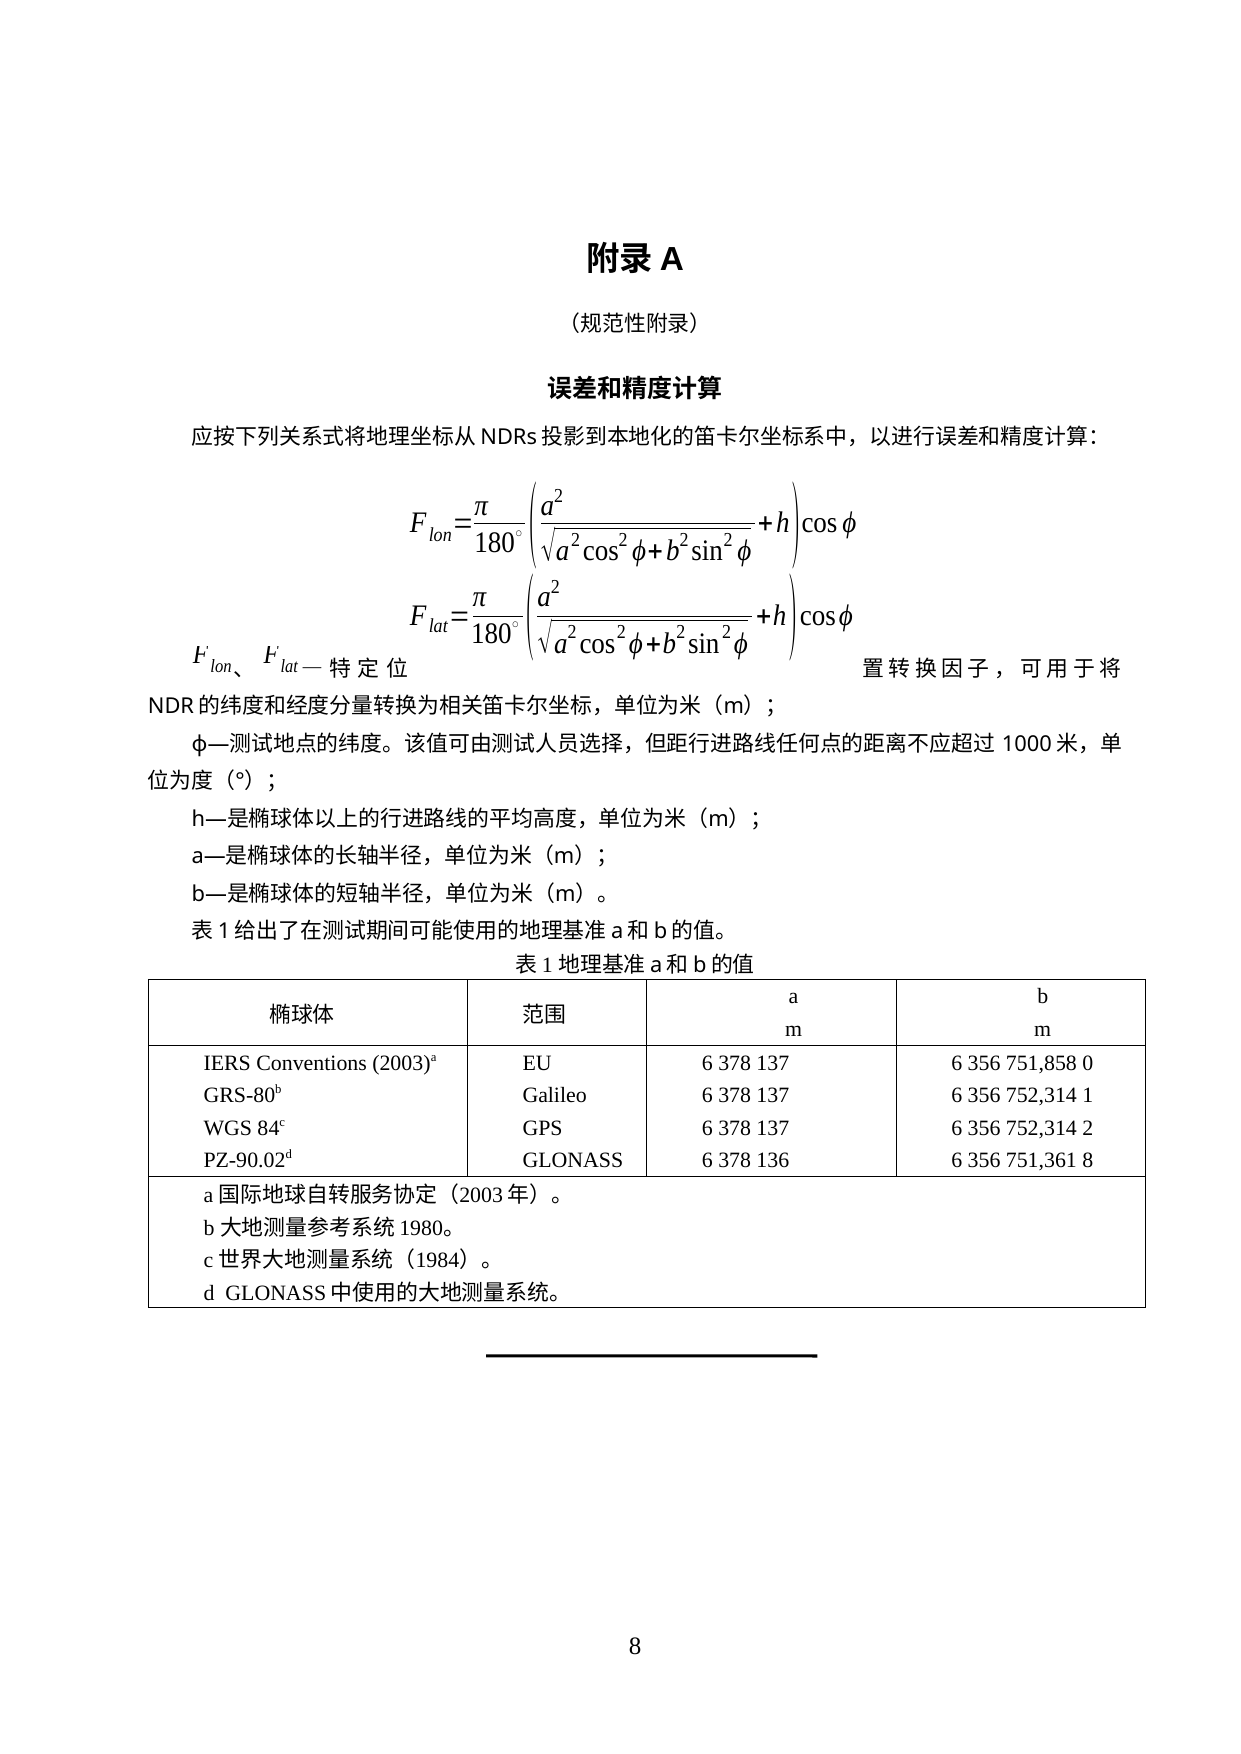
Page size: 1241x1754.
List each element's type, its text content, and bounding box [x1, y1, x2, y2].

table_header b m [897, 980, 1145, 1045]
text b—是椭球体的短轴半径，单位为米（m）。 [148, 871, 1122, 909]
text a—是椭球体的长轴半径，单位为米（m）； [148, 834, 1122, 871]
table_cell IERS Conventions (2003)a GRS-80b WGS 84c PZ-90.02d [149, 1046, 467, 1176]
table_cell 6 356 751,858 0 6 356 752,314 1 6 356 752,314 2 6 356 751,361 8 [897, 1046, 1145, 1176]
text ϕ—测试地点的纬度。该值可由测试人员选择，但距行进路线任何点的距离不应超过1000米，单位为度（°）； [148, 721, 1122, 796]
table_cell 6 378 137 6 378 137 6 378 137 6 378 136 [647, 1046, 896, 1176]
text 应按下列关系式将地理坐标从NDRs投影到本地化的笛卡尔坐标系中，以进行误差和精度计算： [148, 419, 1122, 451]
table_header a m [647, 980, 896, 1045]
text 表1给出了在测试期间可能使用的地理基准a和b的值。 [148, 909, 1122, 946]
text （规范性附录） [148, 305, 1122, 338]
text 表1 地理基准a和b的值 [148, 946, 1122, 979]
text 附录A [148, 224, 1122, 289]
table_cell EU Galileo GPS GLONASS [468, 1046, 646, 1176]
text h—是椭球体以上的行进路线的平均高度，单位为米（m）； [148, 796, 1122, 834]
table_header 椭球体 [149, 980, 467, 1045]
text 误差和精度计算 [148, 354, 1122, 419]
text 、—特定位置转换因子，可用于将NDR的纬度和经度分量转换为相关笛卡尔坐标，单位为米（m）； [148, 646, 1122, 721]
table_cell a 国际地球自转服务协定（2003年）。 b 大地测量参考系统1980。 c 世界大地测量系统（1984）。 d GLONASS中使用的大地测量系统。 [149, 1177, 1145, 1307]
table_header 范围 [468, 980, 646, 1045]
